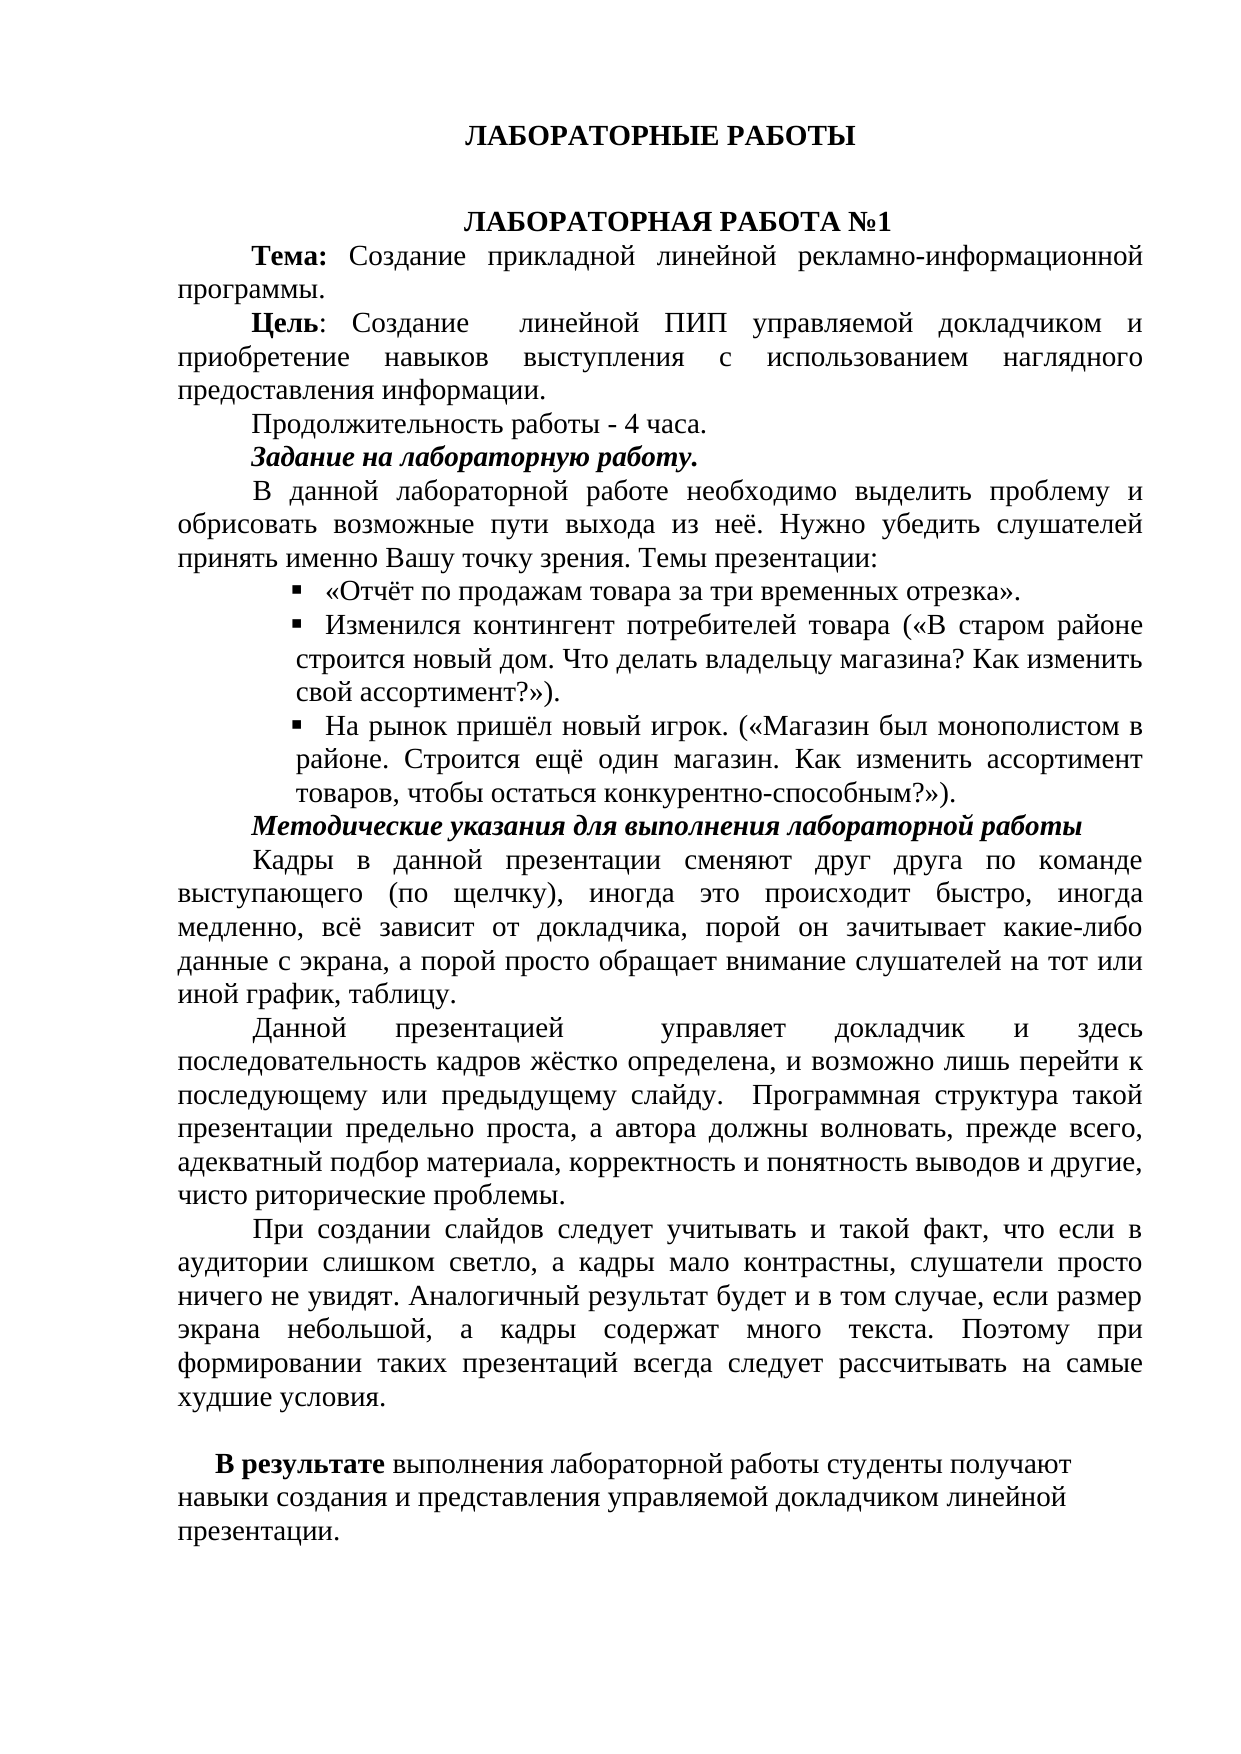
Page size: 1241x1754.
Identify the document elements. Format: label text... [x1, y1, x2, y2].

list «Отчёт по продажам товара за три временных отрезка». [290, 573, 1144, 607]
text Задание на лабораторную работу. [177, 439, 1144, 473]
subtitle ЛАБОРАТОРНАЯ РАБОТА №1 [212, 204, 1144, 238]
text Кадры в данной презентации сменяют друг друга по команде выступающего (по щелчку), иногда это происходит быстро, иногда медленно, всё зависит от докладчика, порой он зачитывает какие-либо данные с экрана, а порой просто обращает внимание слушателей на тот или иной график, таблицу. [177, 842, 1144, 1010]
text При создании слайдов следует учитывать и такой факт, что если в аудитории слишком светло, а кадры мало контрастны, слушатели просто ничего не увидят. Аналогичный результат будет и в том случае, если размер экрана небольшой, а кадры содержат много текста. Поэтому при формировании таких презентаций всегда следует рассчитывать на самые худшие условия. [177, 1211, 1144, 1412]
list На рынок пришёл новый игрок. («Магазин был монополистом в районе. Строится ещё один магазин. Как изменить ассортимент товаров, чтобы остаться конкурентно-способным?»). [290, 708, 1144, 808]
text Цель: Создание линейной ПИП управляемой докладчиком и приобретение навыков выступления с использованием наглядного предоставления информации. [177, 305, 1144, 406]
text В результате выполнения лабораторной работы студенты получают навыки создания и представления управляемой докладчиком линейной презентации. [177, 1446, 1144, 1546]
text Методические указания для выполнения лабораторной работы [177, 808, 1144, 842]
text Продолжительность работы - 4 часа. [177, 406, 1144, 439]
text Данной презентацией управляет докладчик и здесь последовательность кадров жёстко определена, и возможно лишь перейти к последующему или предыдущему слайду. Программная структура такой презентации предельно проста, а автора должны волновать, прежде всего, адекватный подбор материала, корректность и понятность выводов и другие, чисто риторические проблемы. [177, 1010, 1144, 1211]
list Изменился контингент потребителей товара («В старом районе строится новый дом. Что делать владельцу магазина? Как изменить свой ассортимент?»). [290, 607, 1144, 708]
text Тема: Создание прикладной линейной рекламно-информационной программы. [177, 238, 1144, 305]
text В данной лабораторной работе необходимо выделить проблему и обрисовать возможные пути выхода из неё. Нужно убедить слушателей принять именно Вашу точку зрения. Темы презентации: [177, 473, 1144, 573]
text ЛАБОРАТОРНЫЕ РАБОТЫ [177, 118, 1144, 152]
